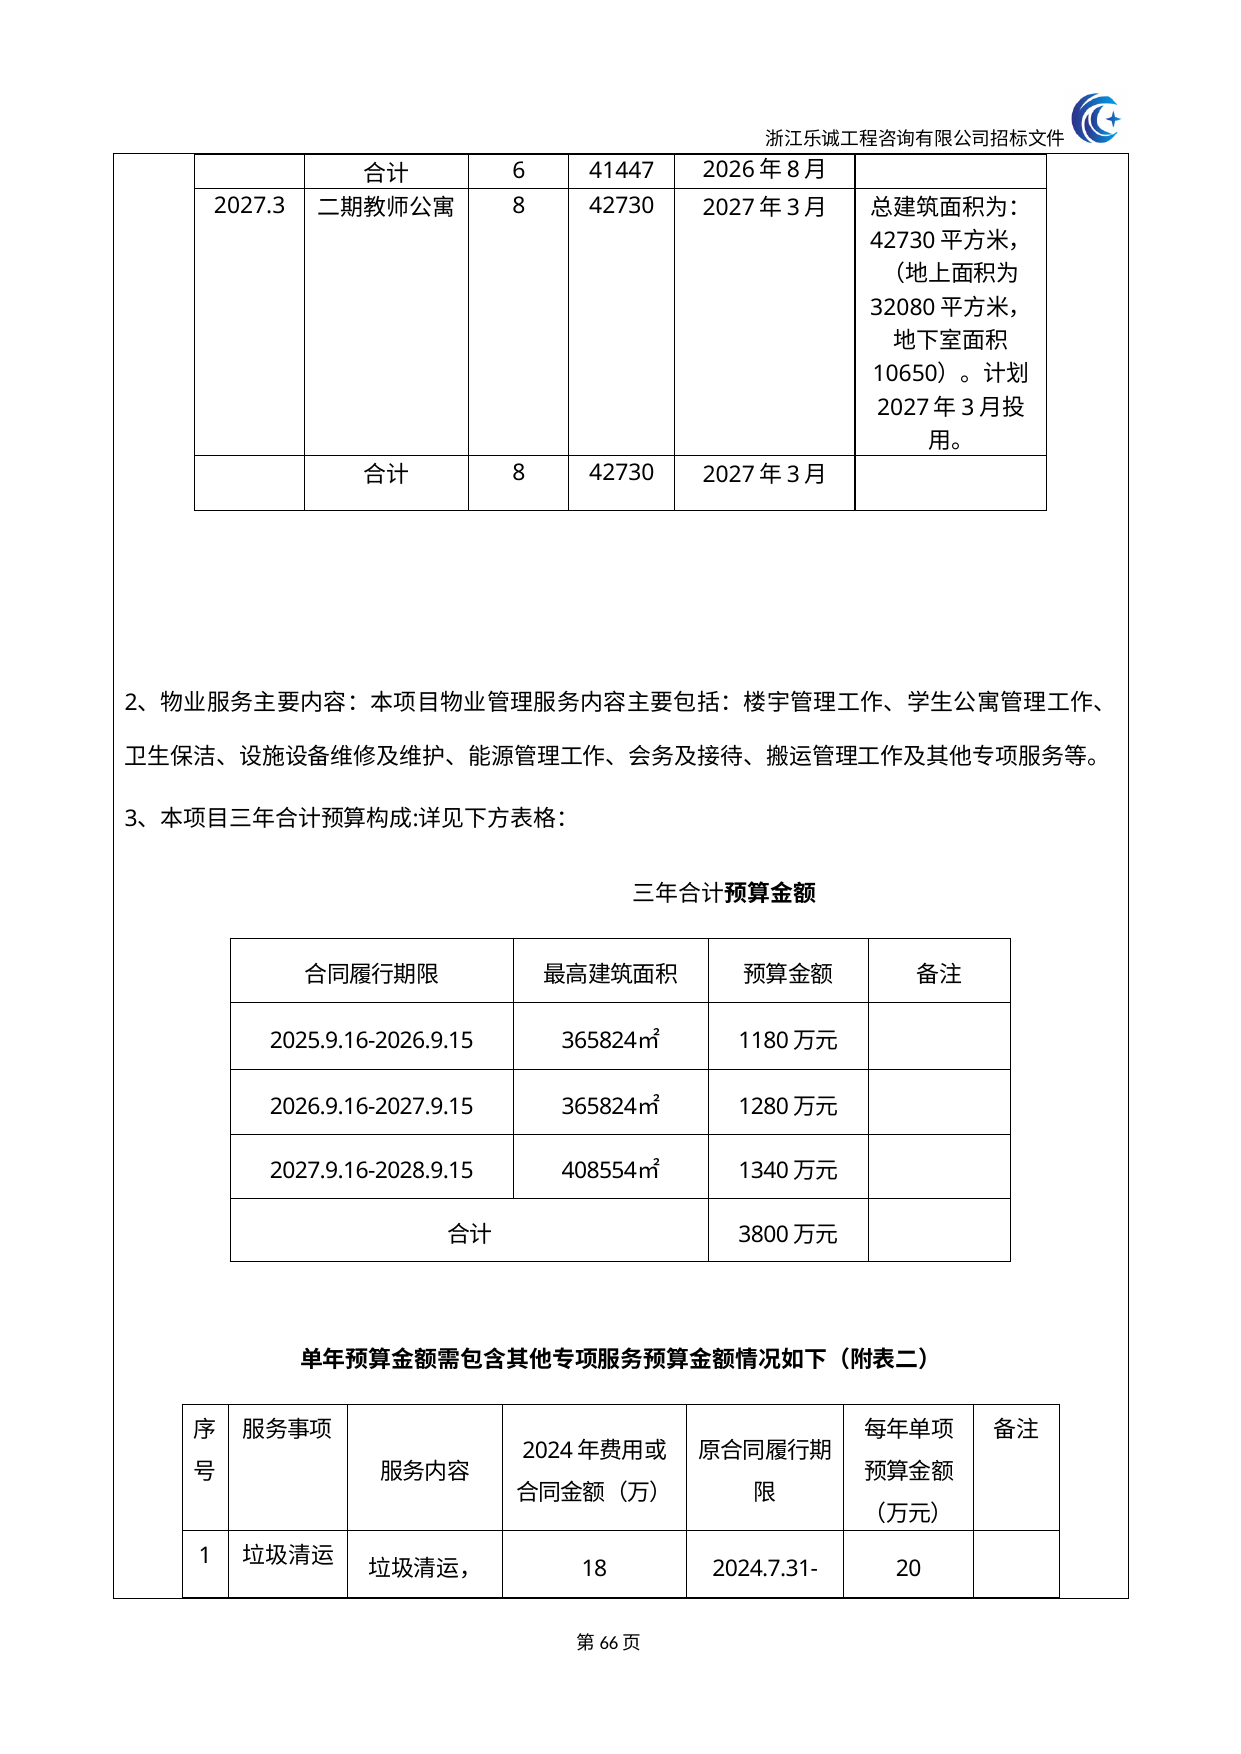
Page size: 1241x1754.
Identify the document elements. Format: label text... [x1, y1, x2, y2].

picture [1065, 88, 1128, 145]
